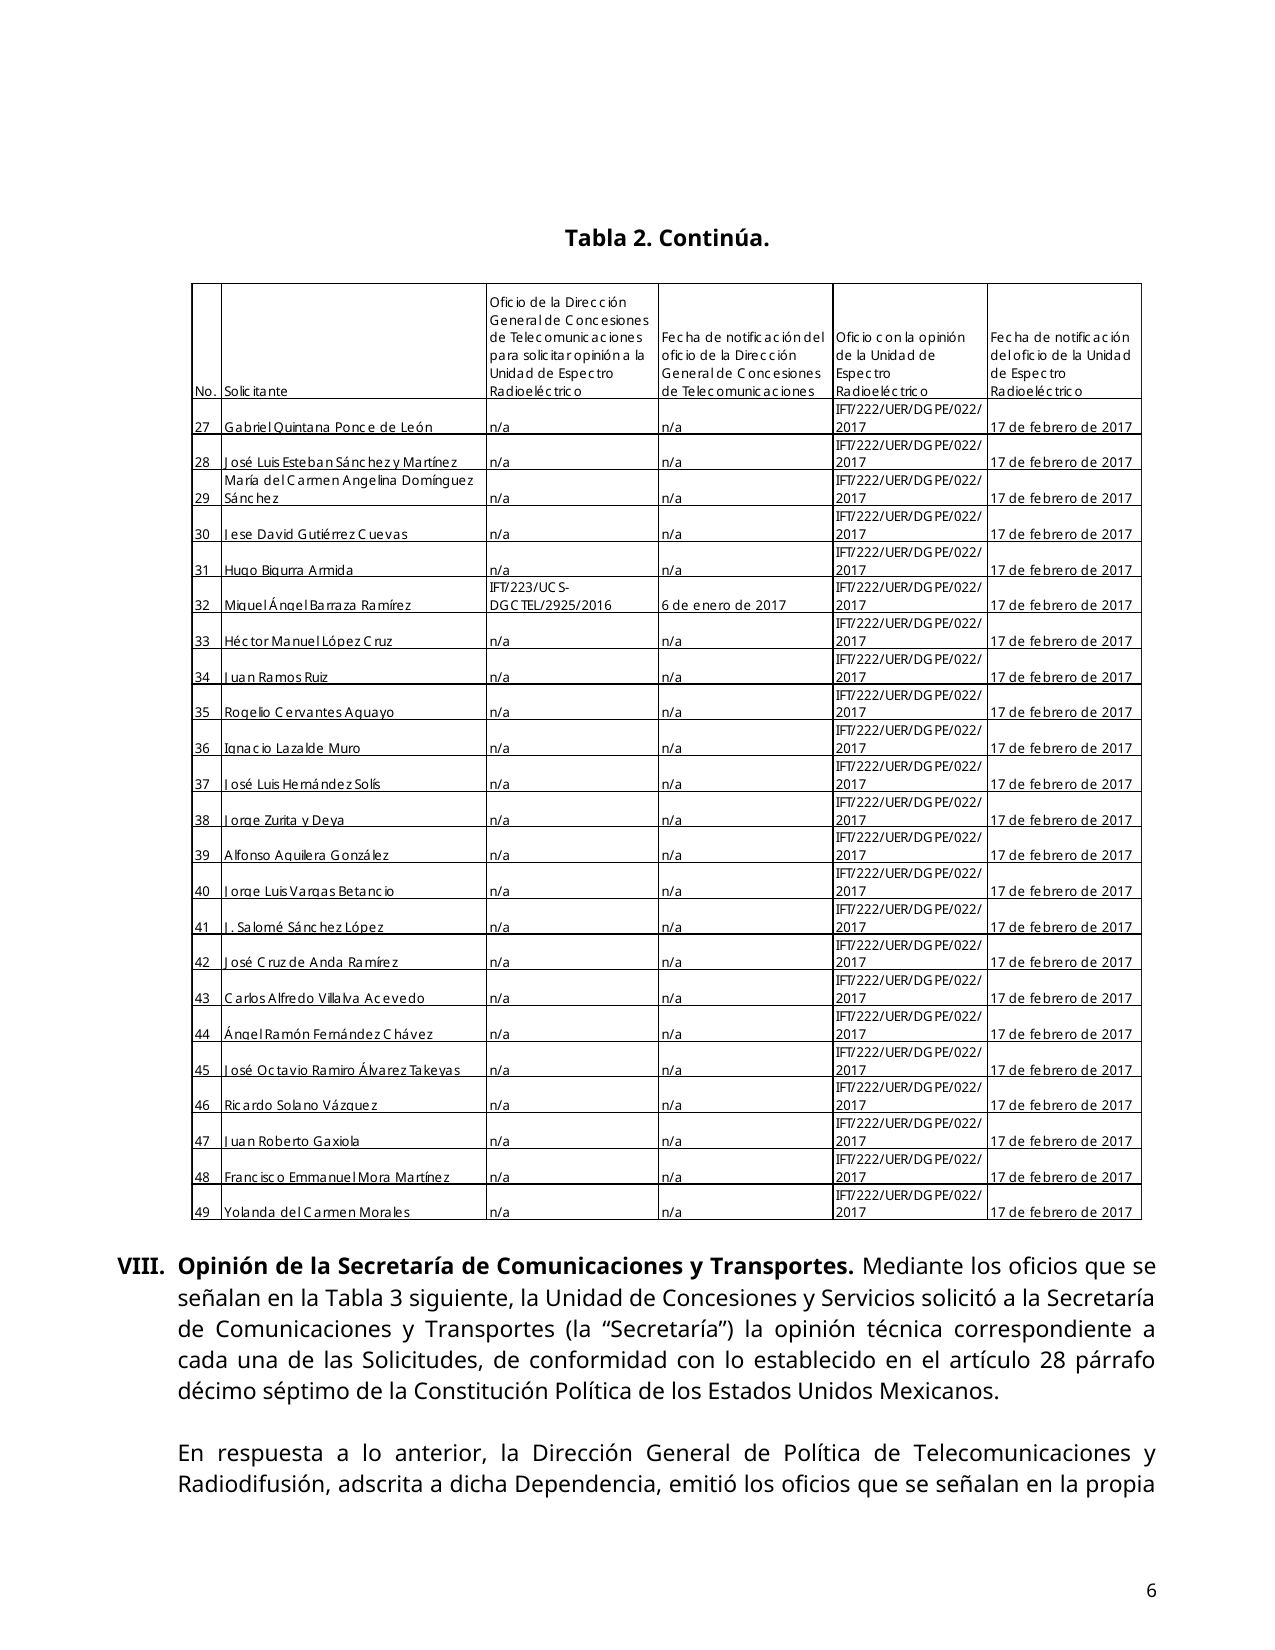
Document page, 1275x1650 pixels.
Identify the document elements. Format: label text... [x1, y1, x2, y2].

text Tabla 2. Continúa. [177, 222, 1157, 253]
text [177, 1437, 1157, 1499]
list Opinión de la Secretaría de Comunicaciones y Transportes. Mediante los oficios que se señalan en la Tabla 3 siguiente, la Unidad de Concesiones y Servicios solicitó a la Secretaría de Comunicaciones y Transportes (la “Secretaría”) la opinión técnica correspondiente a cada una de las Solicitudes, de conformidad con lo establecido en el artículo 28 párrafo décimo séptimo de la Constitución Política de los Estados Unidos Mexicanos. [117, 1250, 1157, 1407]
